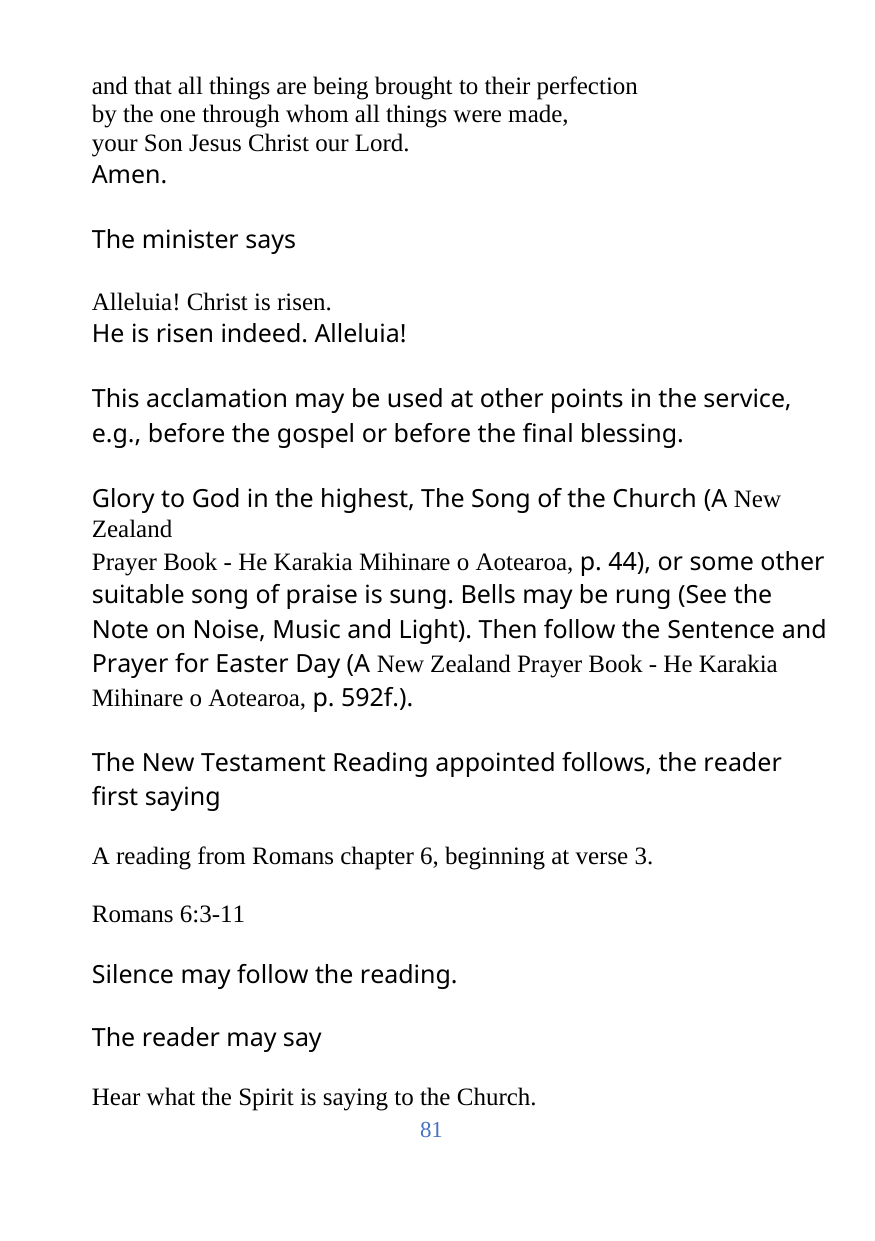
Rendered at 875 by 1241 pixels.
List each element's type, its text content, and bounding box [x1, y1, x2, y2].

text by the one through whom all things were made, [92, 99, 827, 128]
text He is risen indeed. Alleluia! [92, 316, 827, 350]
text your Son Jesus Christ our Lord. [92, 128, 827, 157]
text Alleluia! Christ is risen. [92, 287, 827, 316]
text Glory to God in the highest, The Song of the Church (A New Zealand [92, 480, 827, 543]
text Romans 6:3-11 [92, 899, 827, 928]
text Silence may follow the reading. [92, 956, 827, 990]
text Hear what the Spirit is saying to the Church. [92, 1082, 827, 1111]
text Prayer Book - He Karakia Mihinare o Aotearoa, p. 44), or some other suitable song of praise is sung. Bells may be rung (See the Note on Noise, Music and Light). Then follow the Sentence and Prayer for Easter Day (A New Zealand Prayer Book - He Karakia Mihinare o Aotearoa, p. 592f.). [92, 543, 827, 713]
text A reading from Romans chapter 6, beginning at verse 3. [92, 841, 827, 870]
text Amen. [92, 157, 827, 191]
text The New Testament Reading appointed follows, the reader first saying [92, 744, 827, 813]
text and that all things are being brought to their perfection [92, 71, 827, 99]
text The minister says [92, 222, 827, 256]
text The reader may say [92, 1019, 827, 1053]
text This acclamation may be used at other points in the service, e.g., before the gospel or before the final blessing. [92, 381, 827, 449]
